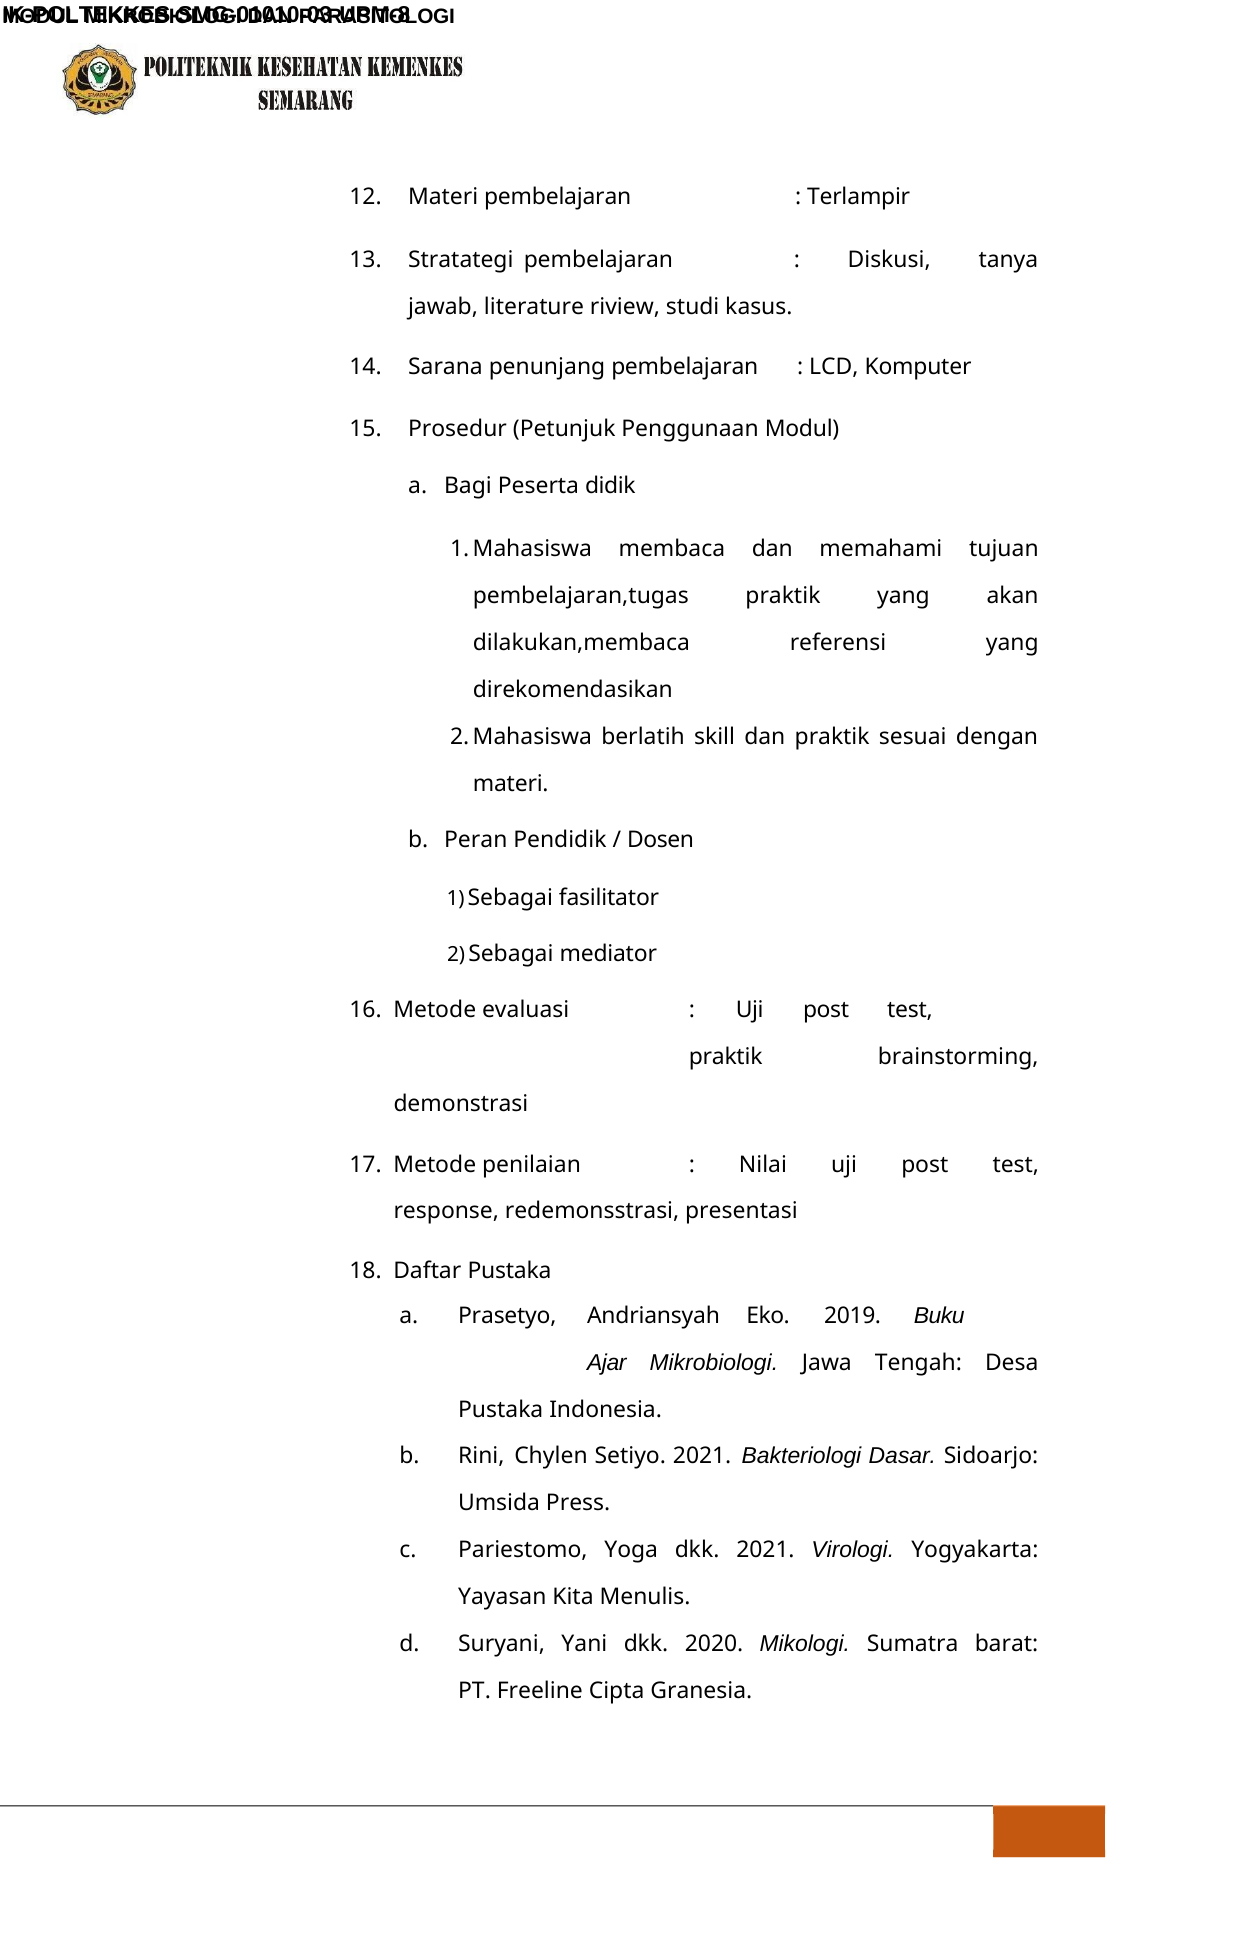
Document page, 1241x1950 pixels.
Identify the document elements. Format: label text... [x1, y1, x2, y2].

list Stratategi pembelajaran : Diskusi, tanya jawab, literature riview, studi kasus. [349, 243, 1038, 321]
list Pariestomo, Yoga dkk. 2021. Virologi. Yogyakarta: Yayasan Kita Menulis. [399, 1533, 1038, 1611]
picture [56, 43, 466, 118]
list Sebagai mediator [74, 937, 1030, 968]
list Metode penilaian : Nilai uji post test, response, redemonsstrasi, presentasi [349, 1147, 1039, 1226]
list Mahasiswa membaca dan memahami tujuan pembelajaran,tugas praktik yang akan dilakukan,membaca referensi yang direkomendasikan [450, 532, 1039, 704]
list Materi pembelajaran : Terlampir [349, 180, 1152, 211]
list Metode evaluasi : Uji post test, praktik brainstorming, demonstrasi [349, 993, 1038, 1118]
list Rini, Chylen Setiyo. 2021. Bakteriologi Dasar. Sidoarjo: Umsida Press. [399, 1439, 1038, 1517]
list Sarana penunjang pembelajaran : LCD, Komputer [349, 349, 1152, 381]
list Prasetyo, Andriansyah Eko. 2019. Buku Ajar Mikrobiologi. Jawa Tengah: Desa Pustaka Indonesia. [399, 1299, 1038, 1424]
list Daftar Pustaka [349, 1254, 1152, 1286]
list Sebagai fasilitator [74, 881, 1032, 912]
list Mahasiswa berlatih skill dan praktik sesuai dengan materi. [450, 719, 1039, 798]
list Suryani, Yani dkk. 2020. Mikologi. Sumatra barat: PT. Freeline Cipta Granesia. [399, 1627, 1038, 1705]
list Prosedur (Petunjuk Penggunaan Modul) [349, 412, 1152, 443]
list Bagi Peserta didik [408, 469, 1152, 501]
list Peran Pendidik / Dosen [408, 823, 1152, 854]
